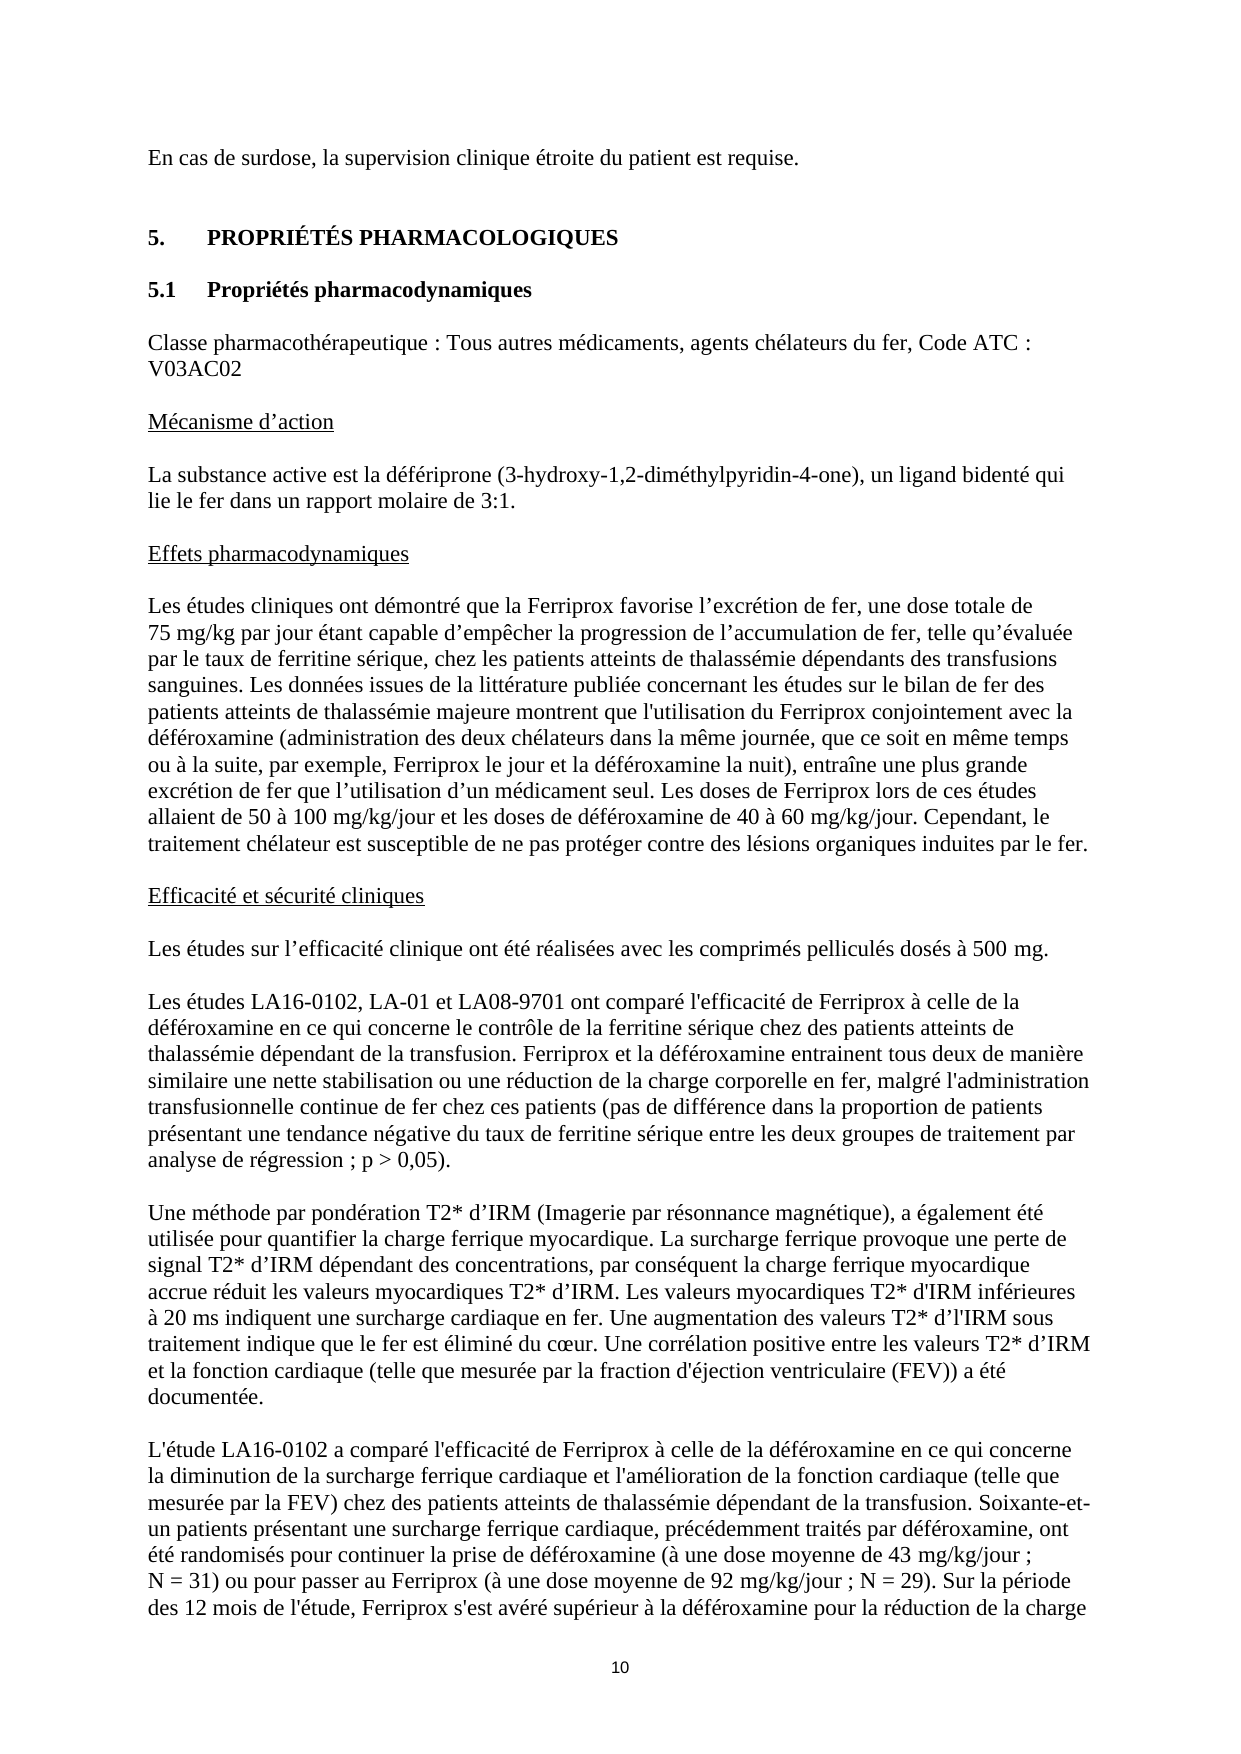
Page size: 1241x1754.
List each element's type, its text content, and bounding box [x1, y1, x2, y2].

text Une méthode par pondération T2* d’IRM (Imagerie par résonnance magnétique), a également été utilisée pour quantifier la charge ferrique myocardique. La surcharge ferrique provoque une perte de signal T2* d’IRM dépendant des concentrations, par conséquent la charge ferrique myocardique accrue réduit les valeurs myocardiques T2* d’IRM. Les valeurs myocardiques T2* d'IRM inférieures à 20 ms indiquent une surcharge cardiaque en fer. Une augmentation des valeurs T2* d’l'IRM sous traitement indique que le fer est éliminé du cœur. Une corrélation positive entre les valeurs T2* d’IRM et la fonction cardiaque (telle que mesurée par la fraction d'éjection ventriculaire (FEV)) a été documentée. [148, 1199, 1092, 1409]
text Les études LA16-0102, LA-01 et LA08-9701 ont comparé l'efficacité de Ferriprox à celle de la déféroxamine en ce qui concerne le contrôle de la ferritine sérique chez des patients atteints de thalassémie dépendant de la transfusion. Ferriprox et la déféroxamine entrainent tous deux de manière similaire une nette stabilisation ou une réduction de la charge corporelle en fer, malgré l'administration transfusionnelle continue de fer chez ces patients (pas de différence dans la proportion de patients présentant une tendance négative du taux de ferritine sérique entre les deux groupes de traitement par analyse de régression ; p > 0,05). [148, 988, 1092, 1172]
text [148, 1436, 1092, 1620]
text Classe pharmacothérapeutique : Tous autres médicaments, agents chélateurs du fer, Code ATC : V03AC02 [148, 329, 1092, 382]
text Mécanisme d’action [148, 408, 1092, 434]
text La substance active est la défériprone (3-hydroxy-1,2-diméthylpyridin-4-one), un ligand bidenté qui lie le fer dans un rapport molaire de 3:1. [148, 461, 1092, 513]
text Les études cliniques ont démontré que la Ferriprox favorise l’excrétion de fer, une dose totale de 75 mg/kg par jour étant capable d’empêcher la progression de l’accumulation de fer, telle qu’évaluée par le taux de ferritine sérique, chez les patients atteints de thalassémie dépendants des transfusions sanguines. Les données issues de la littérature publiée concernant les études sur le bilan de fer des patients atteints de thalassémie majeure montrent que l'utilisation du Ferriprox conjointement avec la déféroxamine (administration des deux chélateurs dans la même journée, que ce soit en même temps ou à la suite, par exemple, Ferriprox le jour et la déféroxamine la nuit), entraîne une plus grande excrétion de fer que l’utilisation d’un médicament seul. Les doses de Ferriprox lors de ces études allaient de 50 à 100 mg/kg/jour et les doses de déféroxamine de 40 à 60 mg/kg/jour. Cependant, le traitement chélateur est susceptible de ne pas protéger contre des lésions organiques induites par le fer. [148, 592, 1092, 856]
text Effets pharmacodynamiques [148, 540, 1092, 566]
text 5.1 Propriétés pharmacodynamiques [148, 276, 1092, 303]
text 5. PROPRIÉTÉS PharmacologiQUes [148, 223, 1092, 250]
text En cas de surdose, la supervision clinique étroite du patient est requise. [148, 144, 1092, 171]
text Efficacité et sécurité cliniques [148, 882, 1092, 909]
text Les études sur l’efficacité clinique ont été réalisées avec les comprimés pelliculés dosés à 500 mg. [148, 935, 1092, 961]
